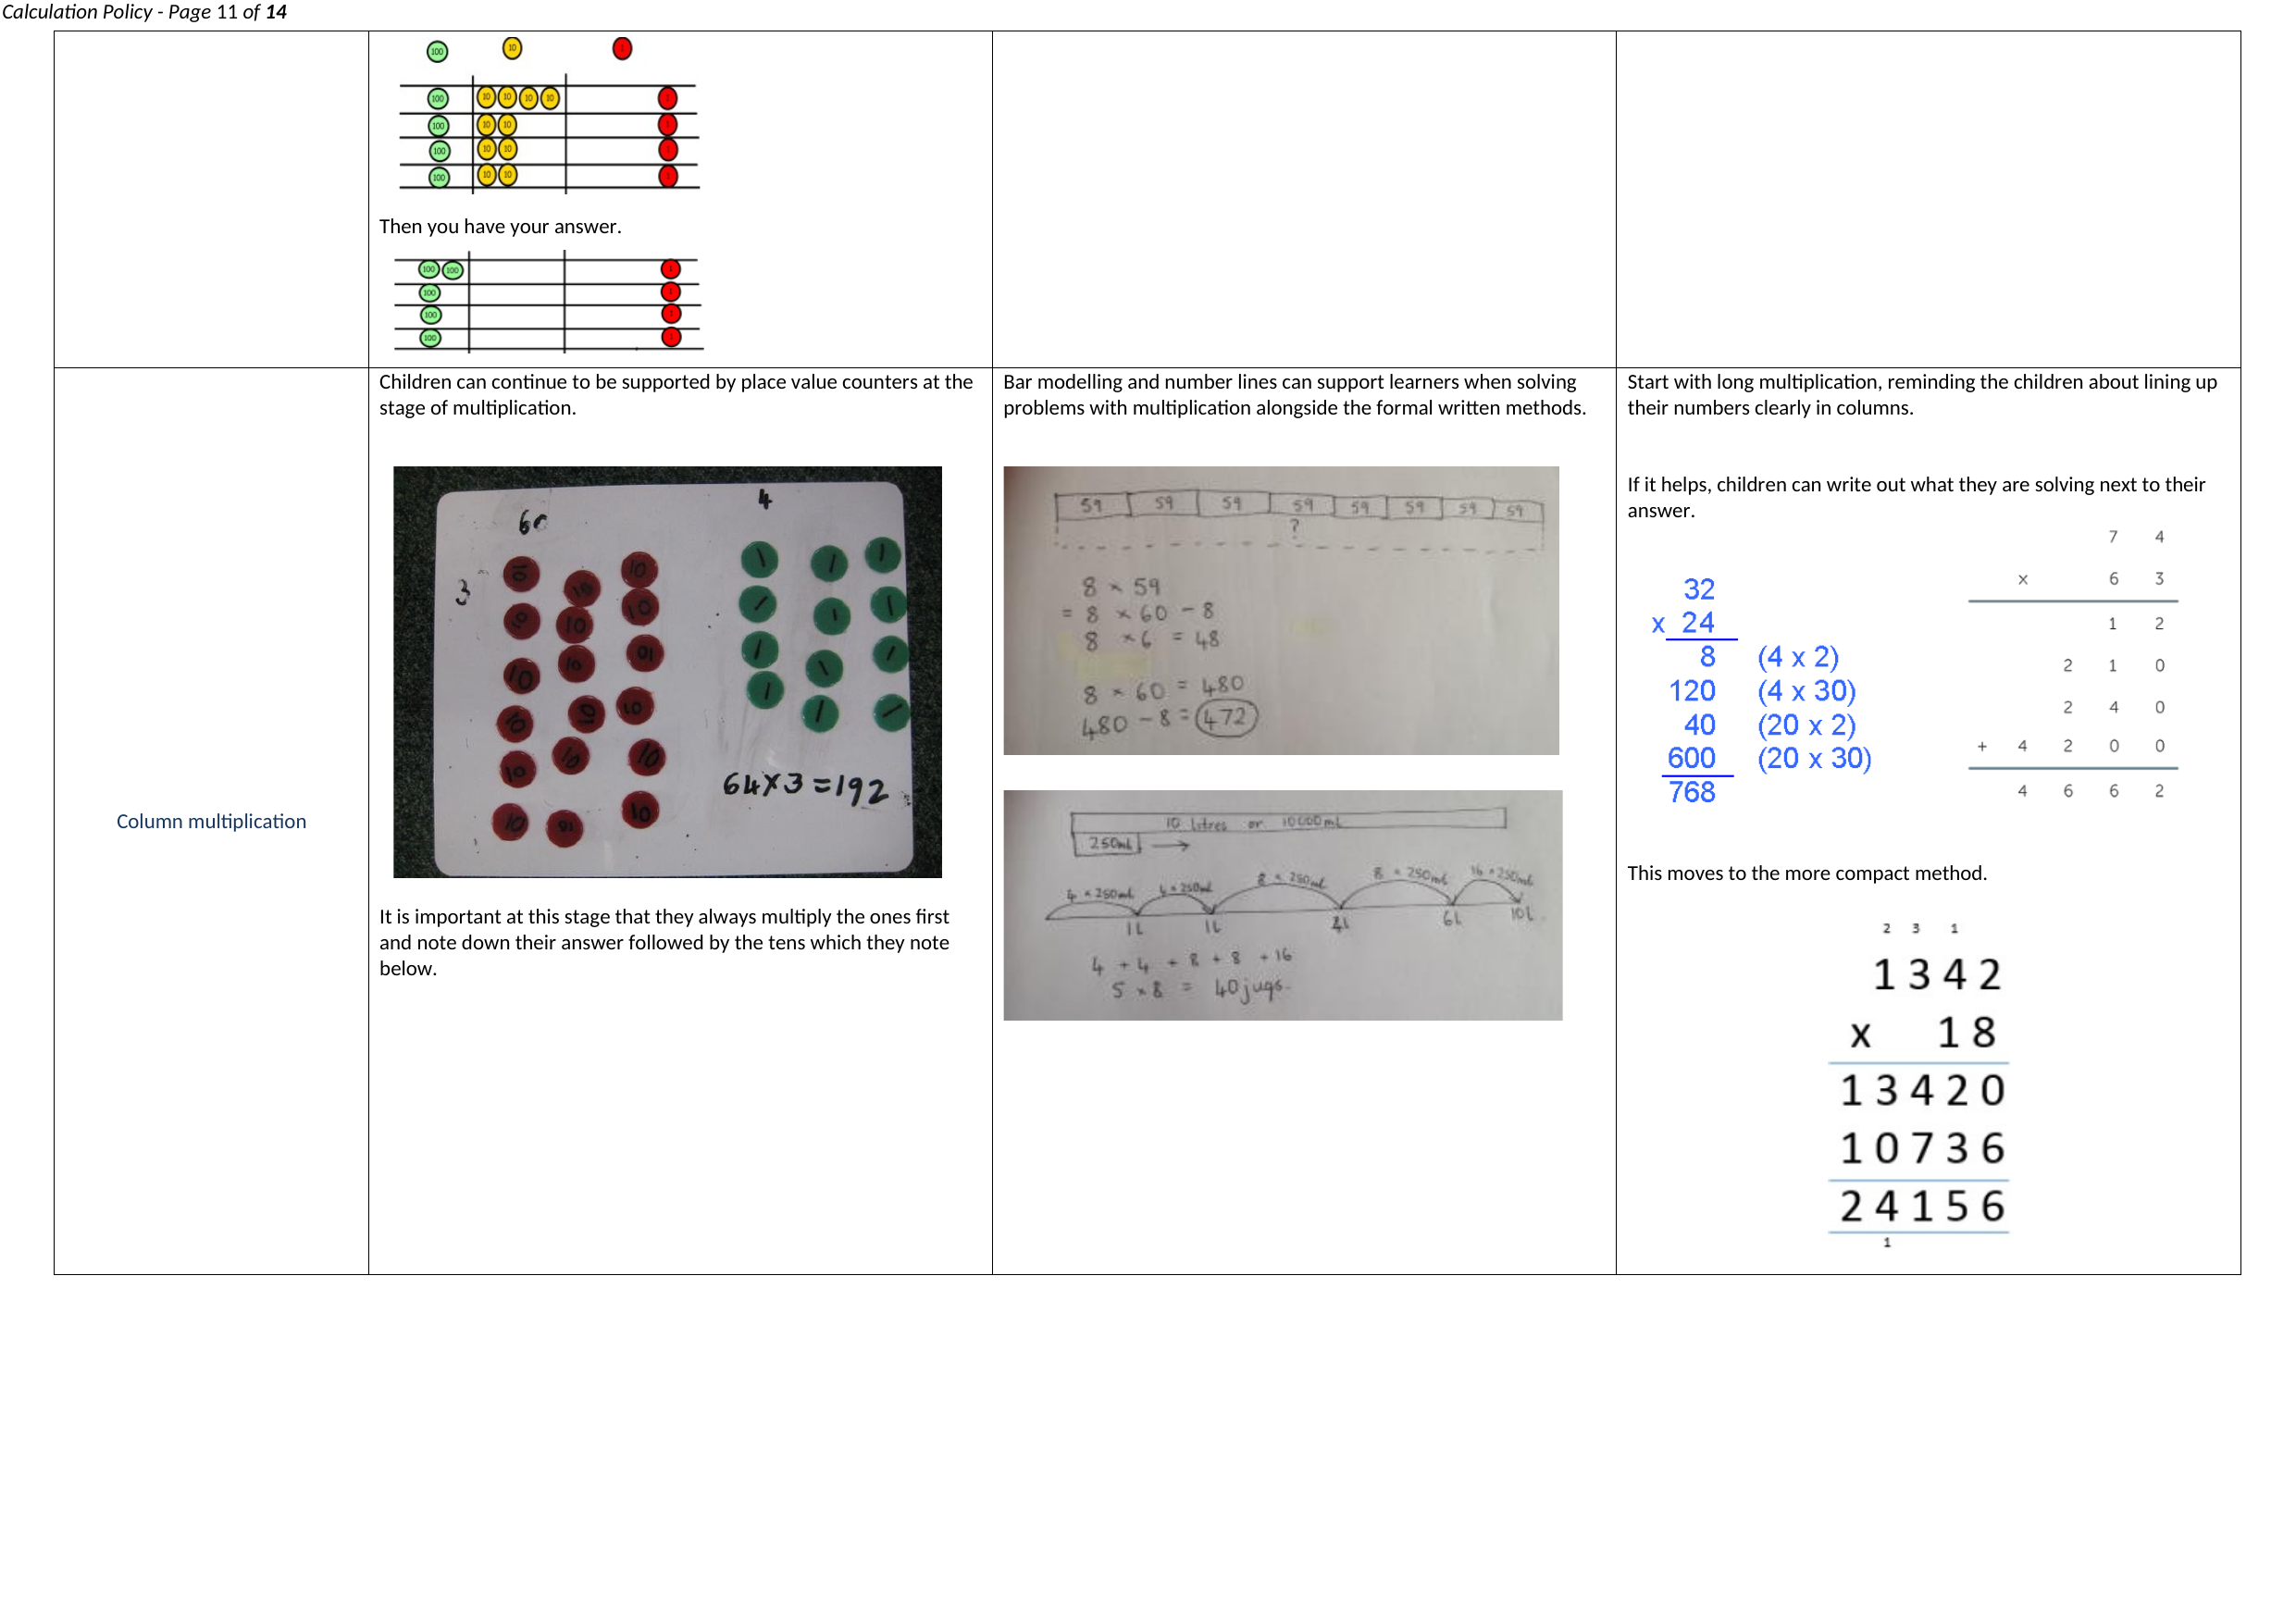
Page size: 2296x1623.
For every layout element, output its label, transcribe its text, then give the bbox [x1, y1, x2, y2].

picture [1003, 790, 1563, 1021]
picture [1003, 466, 1559, 755]
table_cell Start with long multiplication, reminding the children about lining up their numbers clearly in columns. If it helps, children can write out what they are solving next to their answer. This moves to the more compact method. [1617, 368, 2240, 1274]
table_header [1617, 31, 2240, 367]
picture [1966, 526, 2186, 802]
table_cell Bar modelling and number lines can support learners when solving problems with multiplication alongside the formal written methods. [993, 368, 1616, 1274]
picture [1828, 923, 2011, 1248]
table_cell Column multiplication [55, 368, 368, 1274]
picture [393, 466, 942, 878]
table_header [55, 31, 368, 367]
picture [399, 37, 701, 194]
table_header Then you have your answer. [369, 31, 992, 367]
picture [394, 250, 705, 353]
table_cell Children can continue to be supported by place value counters at the stage of multiplication. It is important at this stage that they always multiply the ones first and note down their answer followed by the tens which they note below. [369, 368, 992, 1274]
picture [1652, 578, 1871, 802]
table_header [993, 31, 1616, 367]
